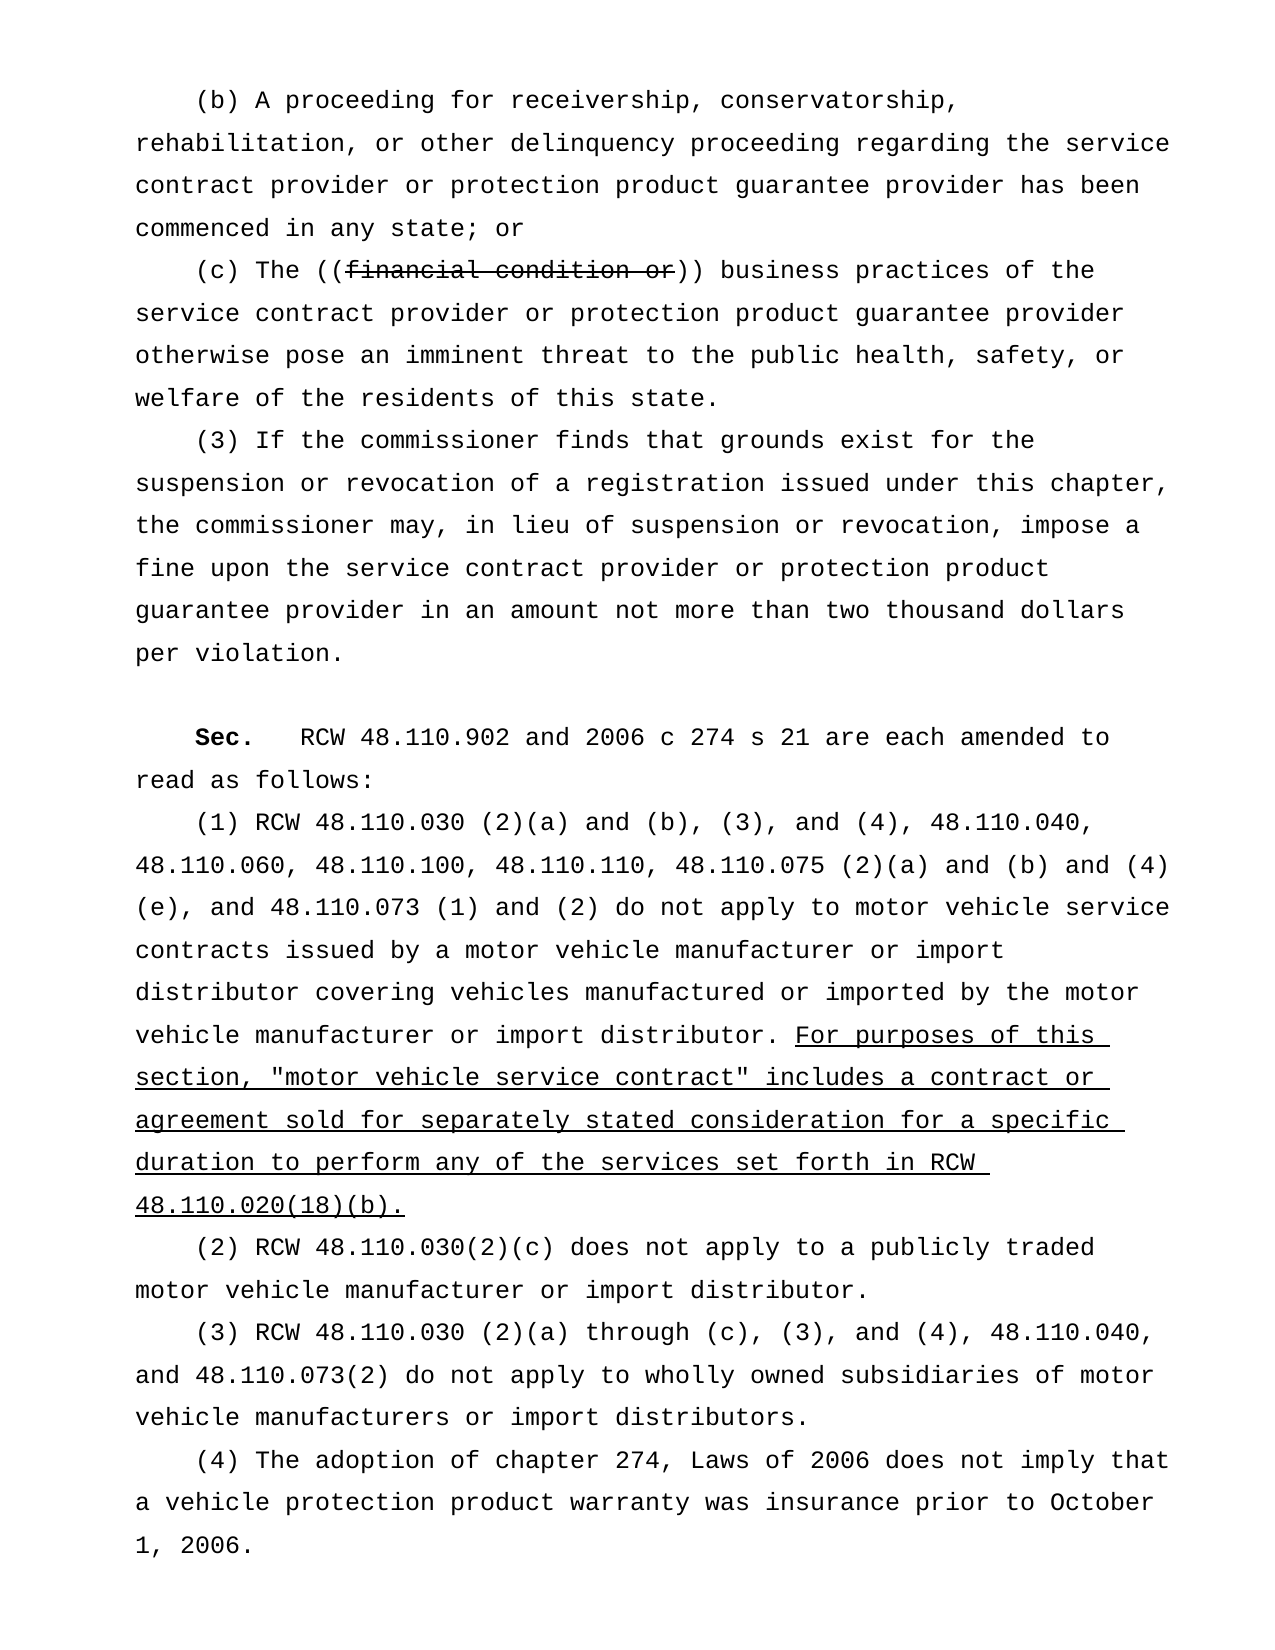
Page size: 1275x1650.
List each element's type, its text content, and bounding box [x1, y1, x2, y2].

text Sec. RCW 48.110.902 and 2006 c 274 s 21 are each amended to read as follows: [135, 712, 1170, 797]
text (1) RCW 48.110.030 (2)(a) and (b), (3), and (4), 48.110.040, 48.110.060, 48.110.100, 48.110.110, 48.110.075 (2)(a) and (b) and (4)(e), and 48.110.073 (1) and (2) do not apply to motor vehicle service contracts issued by a motor vehicle manufacturer or import distributor covering vehicles manufactured or imported by the motor vehicle manufacturer or import distributor. For purposes of this section, "motor vehicle service contract" includes a contract or agreement sold for separately stated consideration for a specific duration to perform any of the services set forth in RCW 48.110.020(18)(b). [135, 797, 1170, 1222]
text (3) If the commissioner finds that grounds exist for the suspension or revocation of a registration issued under this chapter, the commissioner may, in lieu of suspension or revocation, impose a fine upon the service contract provider or protection product guarantee provider in an amount not more than two thousand dollars per violation. [135, 415, 1170, 670]
text (c) The ((financial condition or)) business practices of the service contract provider or protection product guarantee provider otherwise pose an imminent threat to the public health, safety, or welfare of the residents of this state. [135, 245, 1170, 415]
text (3) RCW 48.110.030 (2)(a) through (c), (3), and (4), 48.110.040, and 48.110.073(2) do not apply to wholly owned subsidiaries of motor vehicle manufacturers or import distributors. [135, 1307, 1170, 1434]
text (4) The adoption of chapter 274, Laws of 2006 does not imply that a vehicle protection product warranty was insurance prior to October 1, 2006. [135, 1434, 1170, 1562]
text (b) A proceeding for receivership, conservatorship, rehabilitation, or other delinquency proceeding regarding the service contract provider or protection product guarantee provider has been commenced in any state; or [135, 75, 1170, 245]
text (2) RCW 48.110.030(2)(c) does not apply to a publicly traded motor vehicle manufacturer or import distributor. [135, 1222, 1170, 1307]
